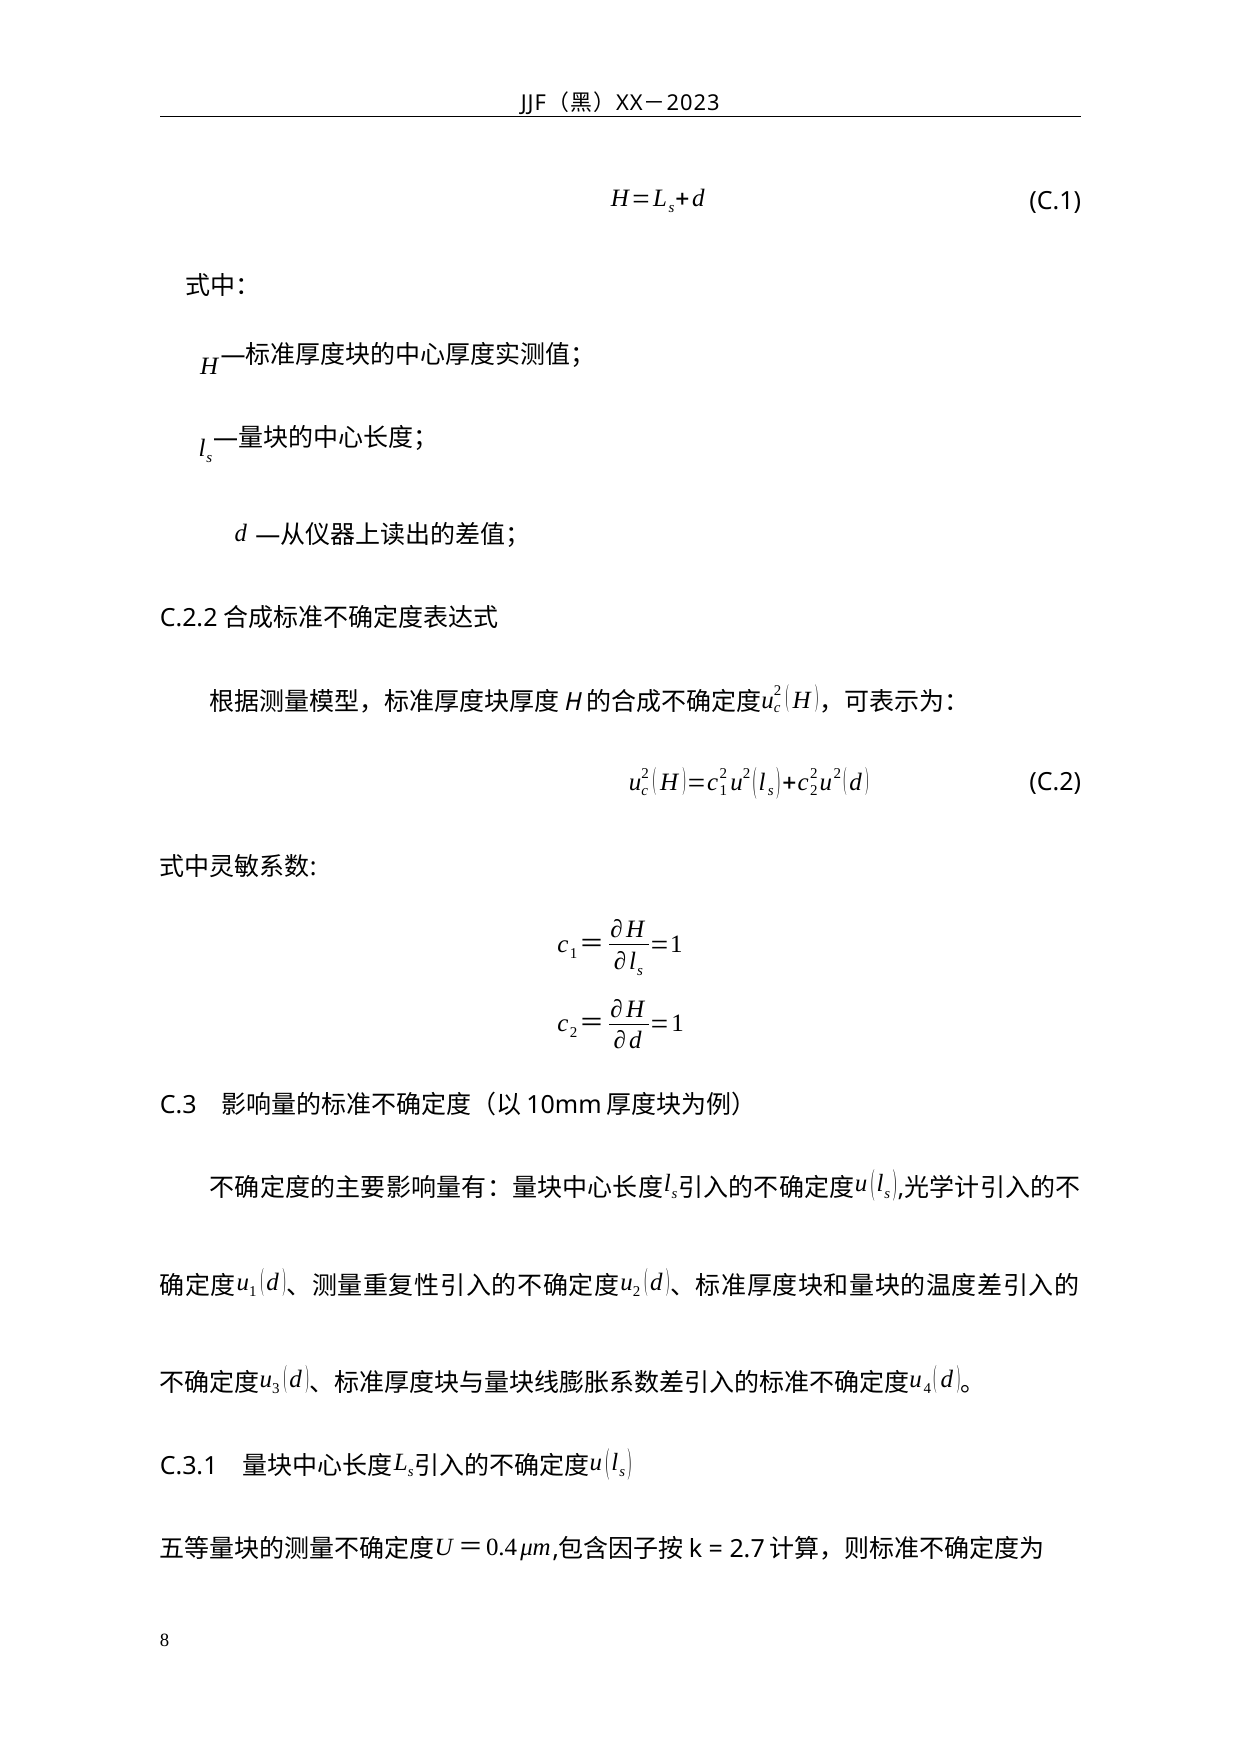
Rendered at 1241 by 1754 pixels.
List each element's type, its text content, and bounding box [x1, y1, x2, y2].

text 不确定度的主要影响量有：量块中心长度引入的不确定度,光学计引入的不确定度、测量重复性引入的不确定度、标准厚度块和量块的温度差引入的不确定度、标准厚度块与量块线膨胀系数差引入的标准不确定度。 [159, 1153, 1081, 1413]
text C.2.2 合成标准不确定度表达式 [159, 583, 1081, 648]
text C.3 影响量的标准不确定度（以10mm厚度块为例） [159, 1070, 1081, 1135]
text (C.2) [159, 750, 1081, 815]
text (C.1) [159, 168, 1081, 233]
text —量块的中心长度； [159, 417, 1081, 482]
text —标准厚度块的中心厚度实测值； [159, 334, 1081, 399]
text —从仪器上读出的差值； [159, 500, 1081, 565]
text 根据测量模型，标准厚度块厚度H的合成不确定度，可表示为： [159, 667, 1081, 732]
text 五等量块的测量不确定度,包含因子按k = 2.7计算，则标准不确定度为 [159, 1514, 1081, 1579]
text 式中： [159, 251, 1081, 316]
text 式中灵敏系数: [159, 832, 1081, 897]
text C.3.1 量块中心长度引入的不确定度 [159, 1431, 1081, 1496]
